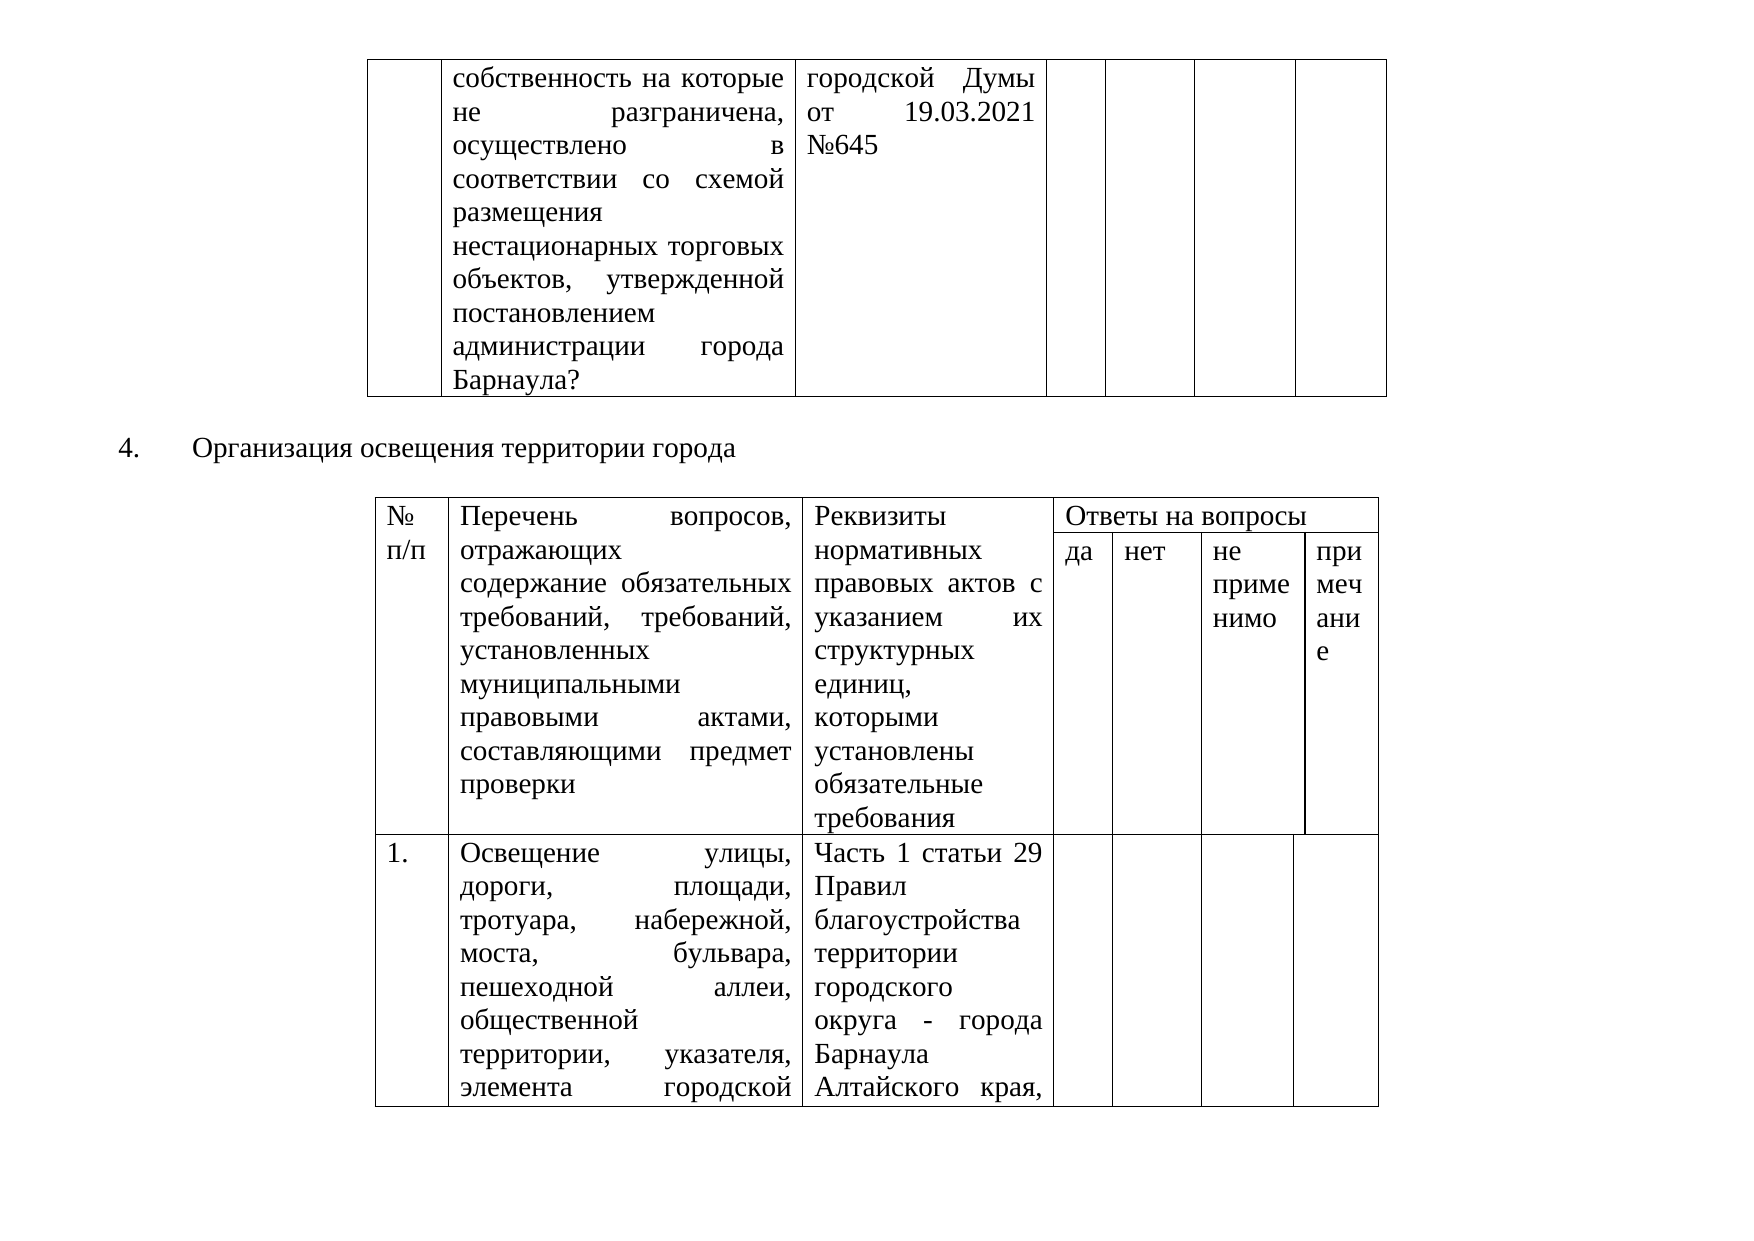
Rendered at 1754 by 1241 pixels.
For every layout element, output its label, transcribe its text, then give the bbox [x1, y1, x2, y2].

table_cell 1. [376, 835, 448, 1106]
table_cell [1195, 60, 1295, 396]
table_cell [1054, 835, 1112, 1106]
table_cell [796, 60, 1046, 396]
table_header Реквизиты нормативных правовых актов с указанием их структурных единиц, которыми установлены обязательные требования [803, 498, 1053, 834]
table_header № п/п [376, 498, 448, 834]
table_cell [1113, 835, 1201, 1106]
table_cell нет [1113, 533, 1201, 834]
table_cell [1047, 60, 1105, 396]
table_cell да [1054, 533, 1112, 834]
table_header Ответы на вопросы [1054, 498, 1378, 532]
table_cell [1202, 835, 1293, 1106]
table_cell [1294, 835, 1378, 1106]
table_cell примечание [1306, 533, 1378, 834]
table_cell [803, 835, 1053, 1106]
table_cell [1106, 60, 1194, 396]
table_cell не применимо [1202, 533, 1304, 834]
table_cell 4. [368, 60, 441, 396]
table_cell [449, 835, 802, 1106]
table_cell [1296, 60, 1386, 396]
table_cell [442, 60, 795, 396]
list Организация освещения территории города [118, 430, 1636, 464]
table_header Перечень вопросов, отражающих содержание обязательных требований, требований, установленных муниципальными правовыми актами, составляющими предмет проверки [449, 498, 802, 834]
